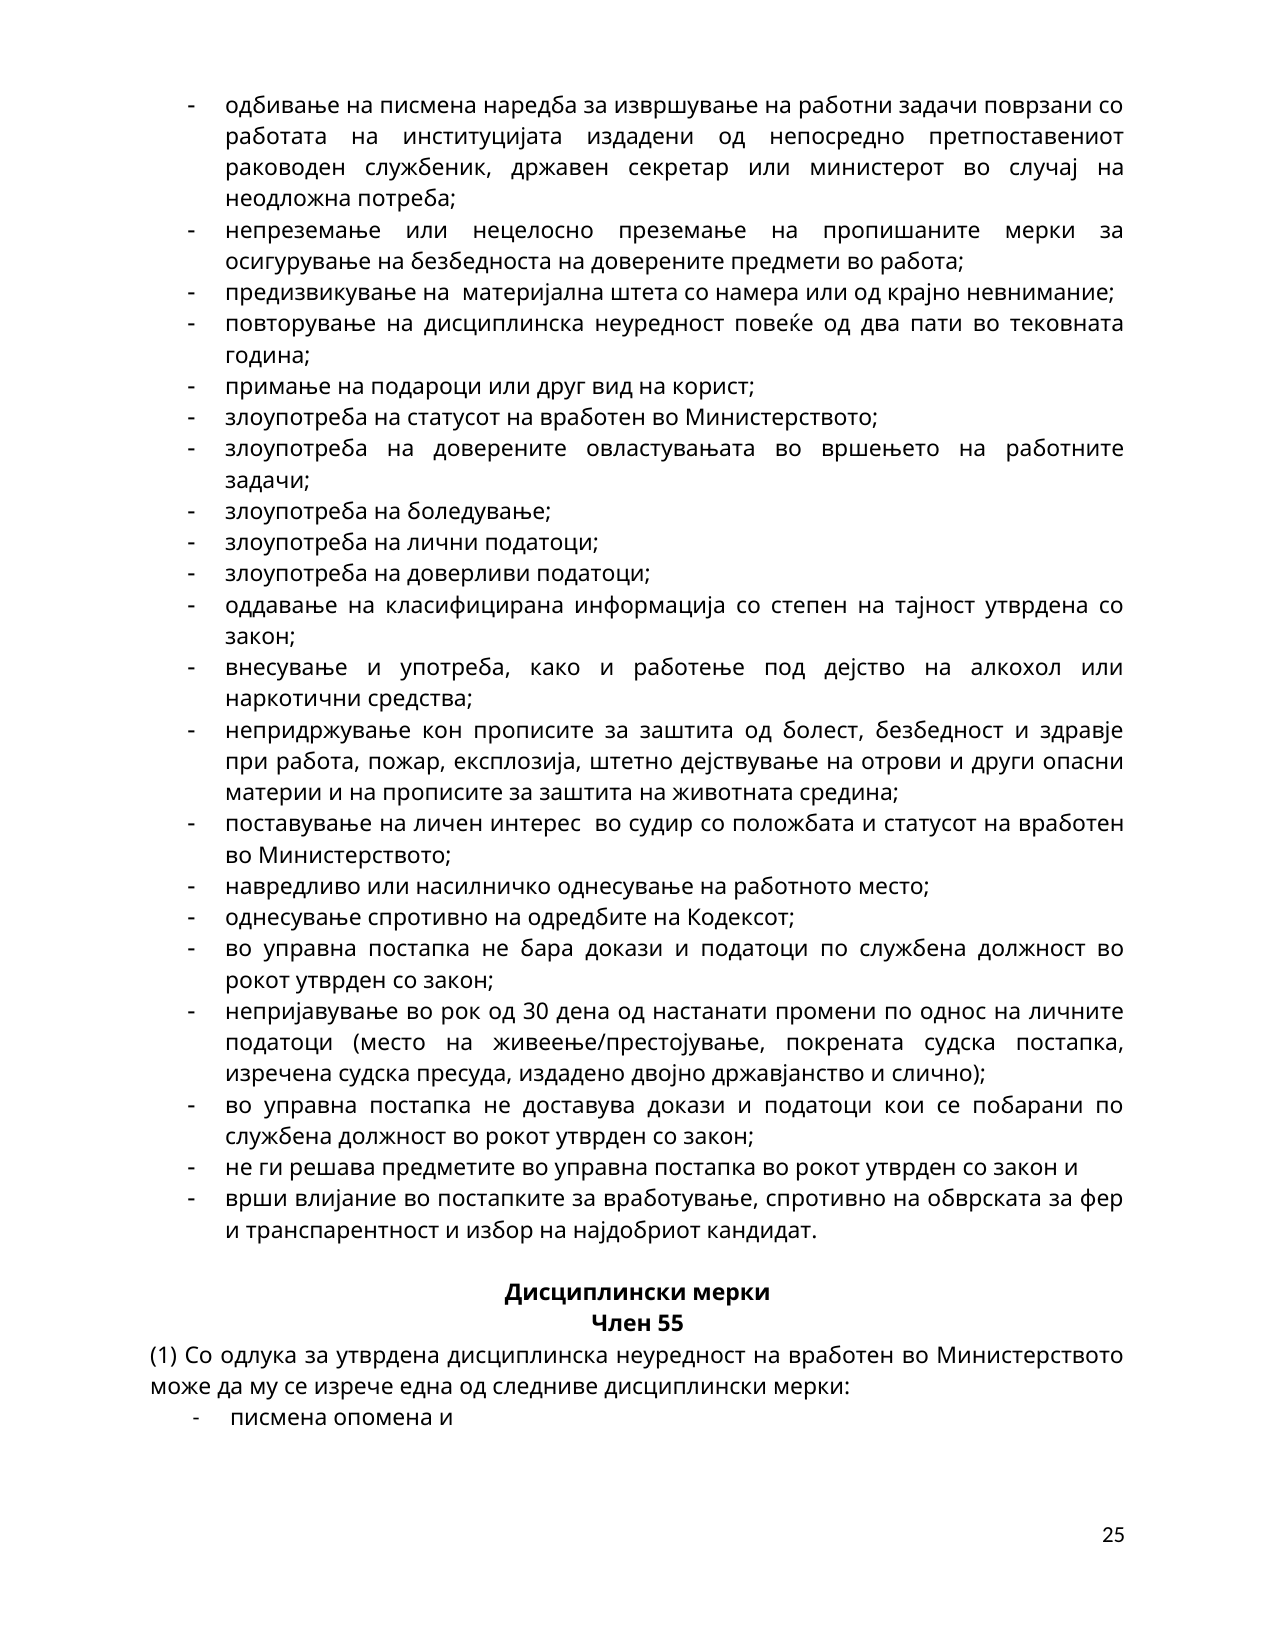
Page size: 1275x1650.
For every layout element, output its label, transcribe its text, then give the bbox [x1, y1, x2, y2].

list примање на подароци или друг вид на корист; [187, 370, 1125, 401]
list оддавање на класифицирана информација со степен на тајност утврдена со закон; [187, 589, 1125, 651]
list навредливо или насилничко однесување на работното место; [187, 870, 1125, 901]
list не ги решава предметите во управна постапка во рокот утврден со закон и [187, 1151, 1125, 1182]
list непреземање или нецелосно преземање на пропишаните мерки за осигурување на безбедноста на доверените предмети во работа; [187, 214, 1125, 276]
list однесување спротивно на одредбите на Кодексот; [187, 901, 1125, 932]
list злоупотреба на статусот на вработен во Министерството; [187, 401, 1125, 432]
text Член 55 [150, 1307, 1125, 1339]
list злоупотреба на лични податоци; [187, 526, 1125, 557]
list злоупотреба на боледување; [187, 495, 1125, 526]
text (1) Со одлука за утврдена дисциплинска неуредност на вработен во Министерството може да му се изрече една од следниве дисциплински мерки: [150, 1339, 1125, 1401]
list непридржување кон прописите за заштита од болест, безбедност и здравје при работа, пожар, експлозијa, штетно дејствување на отрови и други опасни материи и на прописите за заштита на животната средина; [187, 714, 1125, 807]
list внесување и употреба, како и работење под дејство на алкохол или наркотични средства; [187, 651, 1125, 714]
list непријавување во рок од 30 дена од настанати промени по однос на личните податоци (место на живеење/престојување, покрената судска постапка, изречена судска пресуда, издадено двојно државјанство и слично); [187, 995, 1125, 1089]
list во управна постапка не доставува докази и податоци кои се побарани по службена должност во рокот утврден со закон; [187, 1089, 1125, 1151]
list повторување на дисциплинска неуредност повеќе од два пати во тековната година; [187, 307, 1125, 370]
list врши влијание во постапките за вработување, спротивно на обврската за фер и транспарентност и избор на најдобриот кандидат. [187, 1182, 1125, 1245]
list злоупотреба на доверливи податоци; [187, 557, 1125, 589]
list злоупотреба на доверените овластувањата во вршењето на работните задачи; [187, 432, 1125, 495]
list одбивање на писмена наредба за извршување на работни задачи поврзани со работата на институцијата издадени од непосредно претпоставениот раководен службеник, државен секретар или министерот во случај на неодложна потреба; [187, 89, 1125, 214]
text Дисциплински мерки [150, 1276, 1125, 1307]
list предизвикување на материјална штета со намера или од крајно невнимание; [187, 276, 1125, 307]
list во управна постапка не бара докази и податоци по службена должност во рокот утврден со закон; [187, 932, 1125, 995]
list писмена опомена и [192, 1401, 1125, 1432]
list поставување на личен интерес во судир со положбата и статусот на вработен во Министерството; [187, 807, 1125, 870]
